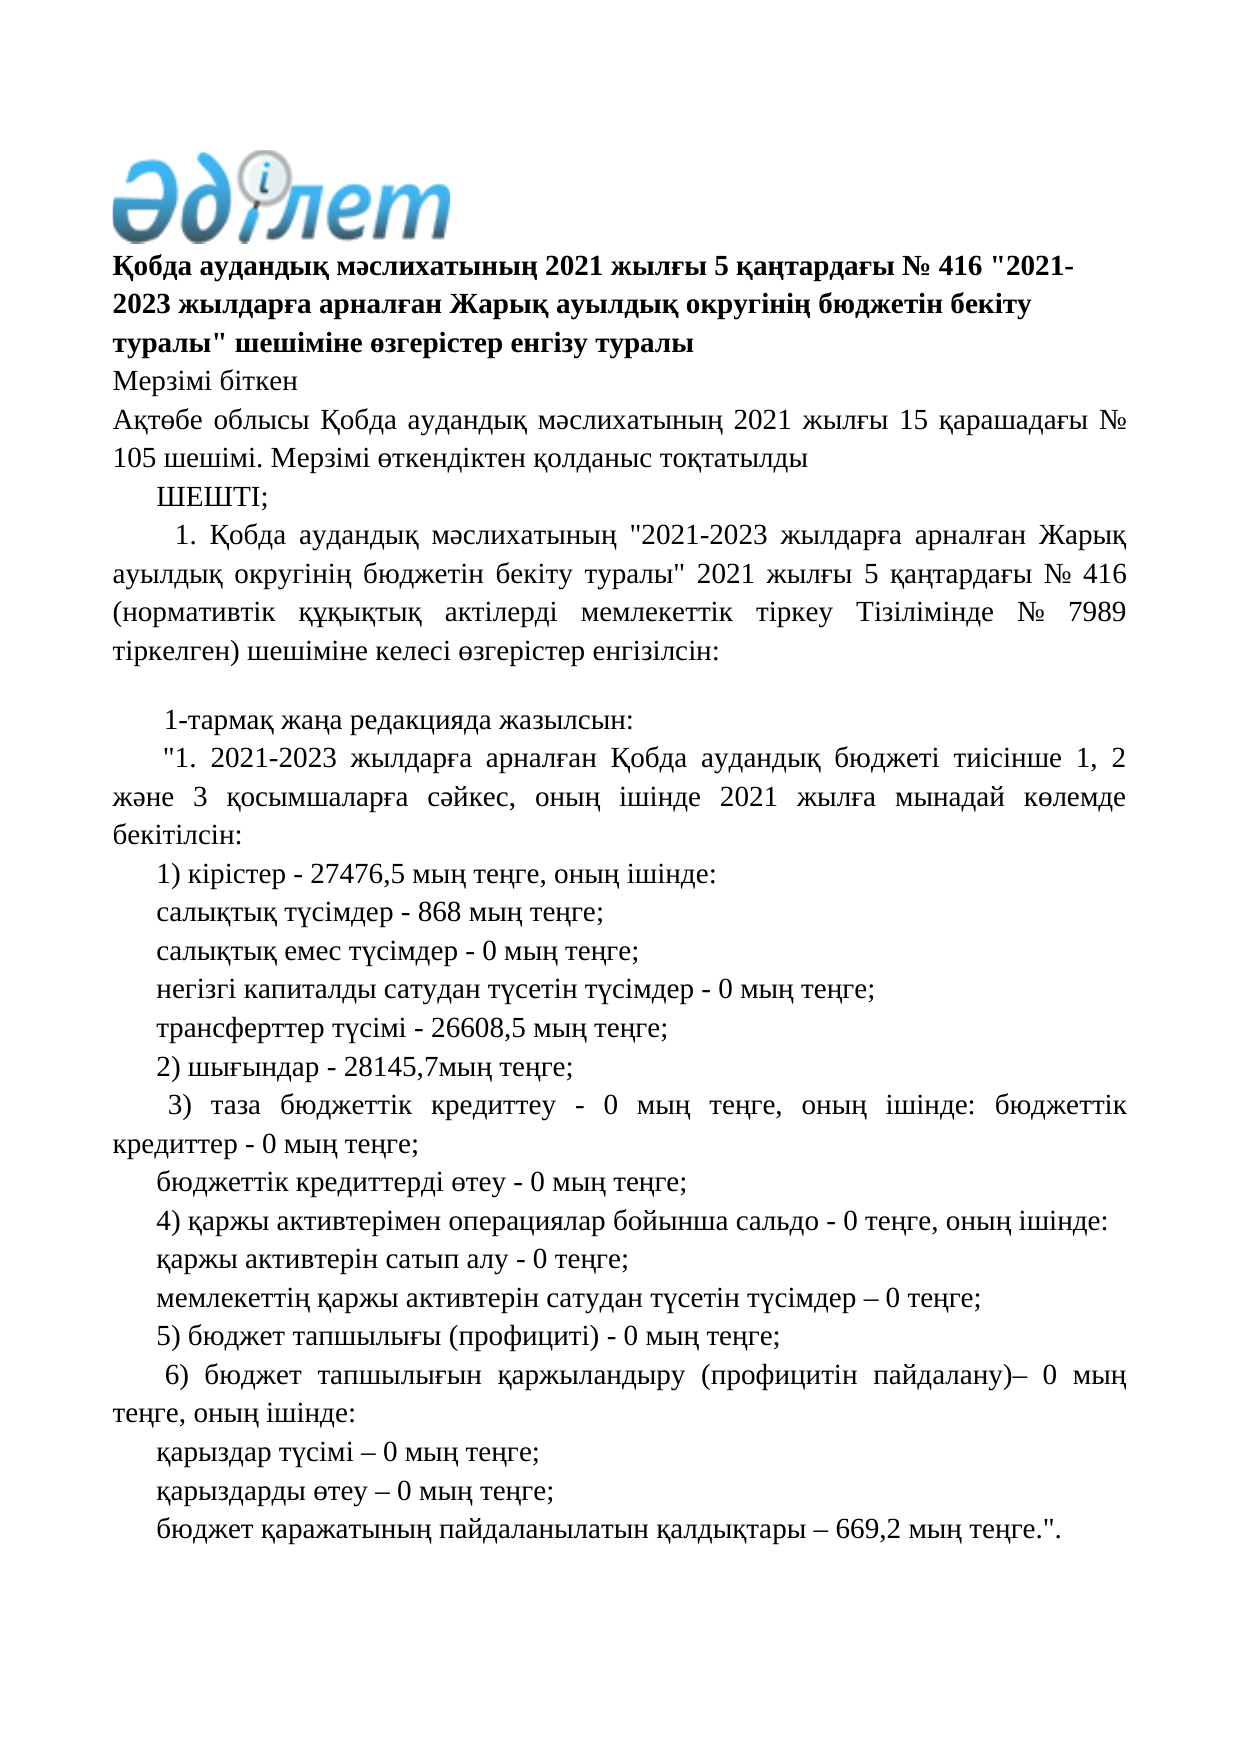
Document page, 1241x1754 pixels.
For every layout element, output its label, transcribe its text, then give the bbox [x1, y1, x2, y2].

text мемлекеттің қаржы активтерін сатудан түсетін түсімдер – 0 теңге; [112, 1280, 1128, 1313]
text салықтық емес түсімдер - 0 мың теңге; [112, 933, 1128, 967]
text 1) кірістер - 27476,5 мың теңге, оның ішінде: [112, 856, 1128, 889]
picture [112, 150, 451, 244]
text 1-тармақ жаңа редакцияда жазылсын: [112, 702, 1128, 735]
text бюджеттік кредиттерді өтеу - 0 мың теңге; [112, 1164, 1128, 1198]
text 4) қаржы активтерiмен операциялар бойынша сальдо - 0 теңге, оның ішінде: [112, 1203, 1128, 1236]
text салықтық түсімдер - 868 мың теңге; [112, 894, 1128, 928]
text 2) шығындар - 28145,7мың теңге; [112, 1049, 1128, 1082]
text 5) бюджет тапшылығы (профициті) - 0 мың теңге; [112, 1318, 1128, 1352]
text Мерзімі біткен [112, 363, 1128, 397]
text трансферттер түсімі - 26608,5 мың теңге; [112, 1010, 1128, 1044]
text 3) таза бюджеттік кредиттеу - 0 мың теңге, оның ішінде: бюджеттік кредиттер - 0 мың теңге; [112, 1087, 1128, 1159]
text "1. 2021-2023 жылдарға арналған Қобда аудандық бюджеті тиісінше 1, 2 және 3 қосымшаларға сәйкес, оның ішінде 2021 жылға мынадай көлемде бекітілсін: [112, 740, 1128, 851]
text 1. Қобда аудандық мәслихатының "2021-2023 жылдарға арналған Жарық ауылдық округінің бюджетін бекіту туралы" 2021 жылғы 5 қаңтардағы № 416 (нормативтік құқықтық актілерді мемлекеттік тіркеу Тізілімінде № 7989 тіркелген) шешіміне келесі өзгерістер енгізілсін: [112, 517, 1128, 667]
text қарыздар түсімі – 0 мың теңге; [112, 1434, 1128, 1468]
text қаржы активтерiн сатып алу - 0 теңге; [112, 1241, 1128, 1275]
text 6) бюджет тапшылығын қаржыландыру (профицитін пайдалану)– 0 мың теңге, оның ішінде: [112, 1357, 1128, 1429]
text Ақтөбе облысы Қобда аудандық мәслихатының 2021 жылғы 15 қарашадағы № 105 шешімі. Мерзімі өткендіктен қолданыс тоқтатылды [112, 402, 1128, 474]
text Қобда аудандық мәслихатының 2021 жылғы 5 қаңтардағы № 416 "2021-2023 жылдарға арналған Жарық ауылдық округінің бюджетін бекіту туралы" шешіміне өзгерістер енгізу туралы [112, 248, 1128, 358]
text қарыздарды өтеу – 0 мың теңге; [112, 1473, 1128, 1506]
text ШЕШТІ; [112, 479, 1128, 512]
text бюджет қаражатының пайдаланылатын қалдықтары – 669,2 мың теңге.". [112, 1511, 1128, 1545]
text негiзгi капиталды сатудан түсетiн түсiмдер - 0 мың теңге; [112, 972, 1128, 1005]
